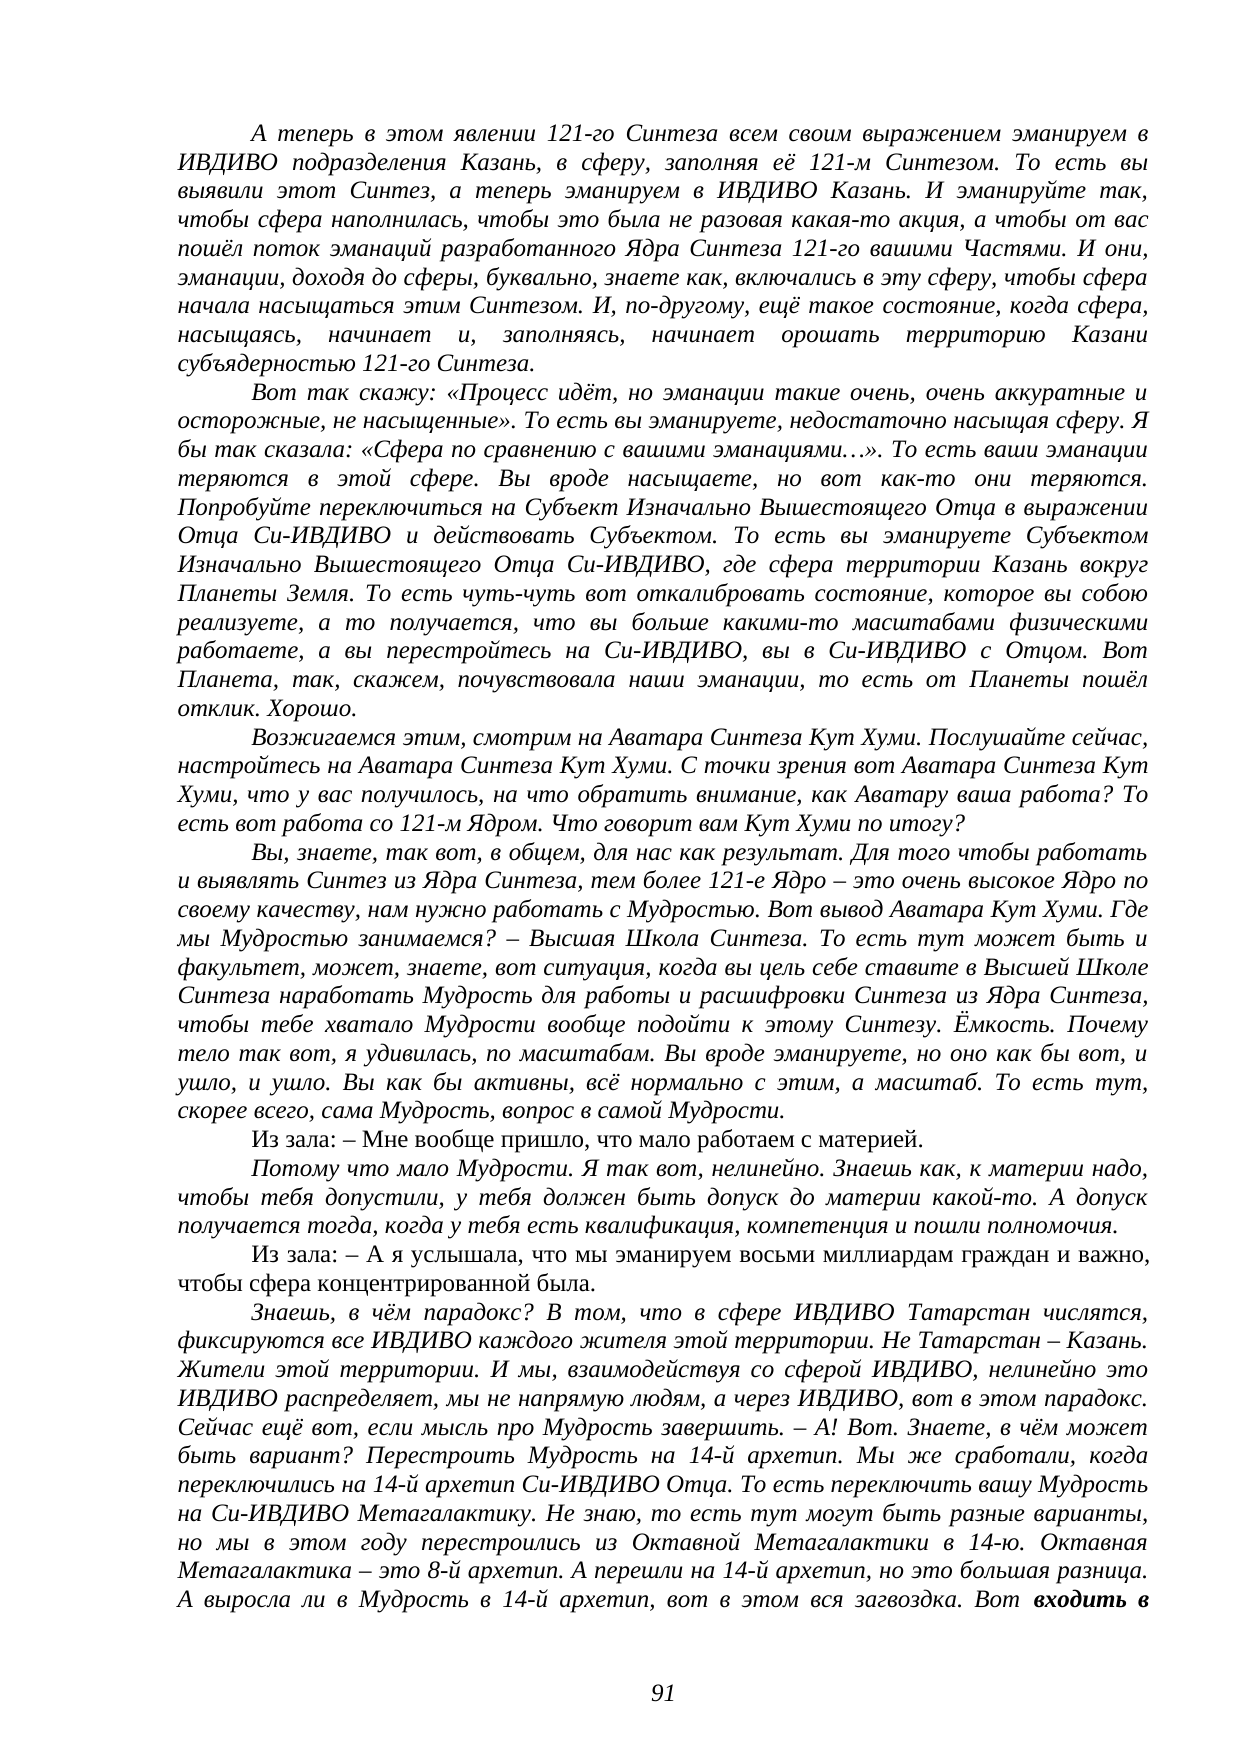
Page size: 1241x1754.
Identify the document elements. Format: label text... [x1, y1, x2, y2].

text Потому что мало Мудрости. Я так вот, нелинейно. Знаешь как, к материи надо, чтобы тебя допустили, у тебя должен быть допуск до материи какой-то. А допуск получается тогда, когда у тебя есть квалификация, компетенция и пошли полномочия. [177, 1153, 1152, 1239]
text А теперь в этом явлении 121-го Синтеза всем своим выражением эманируем в ИВДИВО подразделения Казань, в сферу, заполняя её 121-м Синтезом. То есть вы выявили этот Синтез, а теперь эманируем в ИВДИВО Казань. И эманируйте так, чтобы сфера наполнилась, чтобы это была не разовая какая-то акция, а чтобы от вас пошёл поток эманаций разработанного Ядра Синтеза 121-го вашими Частями. И они, эманации, доходя до сферы, буквально, знаете как, включались в эту сферу, чтобы сфера начала насыщаться этим Синтезом. И, по-другому, ещё такое состояние, когда сфера, насыщаясь, начинает и, заполняясь, начинает орошать территорию Казани субъядерностью 121-го Синтеза. [177, 118, 1152, 377]
text Из зала: – А я услышала, что мы эманируем восьми миллиардам граждан и важно, чтобы сфера концентрированной была. [177, 1239, 1152, 1297]
text Вот так скажу: «Процесс идёт, но эманации такие очень, очень аккуратные и осторожные, не насыщенные». То есть вы эманируете, недостаточно насыщая сферу. Я бы так сказала: «Сфера по сравнению с вашими эманациями…». То есть ваши эманации теряются в этой сфере. Вы вроде насыщаете, но вот как-то они теряются. Попробуйте переключиться на Субъект Изначально Вышестоящего Отца в выражении Отца Си-ИВДИВО и действовать Субъектом. То есть вы эманируете Субъектом Изначально Вышестоящего Отца Си-ИВДИВО, где сфера территории Казань вокруг Планеты Земля. То есть чуть-чуть вот откалибровать состояние, которое вы собою реализуете, а то получается, что вы больше какими-то масштабами физическими работаете, а вы перестройтесь на Си-ИВДИВО, вы в Си-ИВДИВО с Отцом. Вот Планета, так, скажем, почувствовала наши эманации, то есть от Планеты пошёл отклик. Хорошо. [177, 377, 1152, 722]
text Вы, знаете, так вот, в общем, для нас как результат. Для того чтобы работать и выявлять Синтез из Ядра Синтеза, тем более 121-е Ядро – это очень высокое Ядро по своему качеству, нам нужно работать с Мудростью. Вот вывод Аватара Кут Хуми. Где мы Мудростью занимаемся? – Высшая Школа Синтеза. То есть тут может быть и факультет, может, знаете, вот ситуация, когда вы цель себе ставите в Высшей Школе Синтеза наработать Мудрость для работы и расшифровки Синтеза из Ядра Синтеза, чтобы тебе хватало Мудрости вообще подойти к этому Синтезу. Ёмкость. Почему тело так вот, я удивилась, по масштабам. Вы вроде эманируете, но оно как бы вот, и ушло, и ушло. Вы как бы активны, всё нормально с этим, а масштаб. То есть тут, скорее всего, сама Мудрость, вопрос в самой Мудрости. [177, 837, 1152, 1124]
text Из зала: – Мне вообще пришло, что мало работаем с материей. [177, 1124, 1152, 1153]
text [177, 1297, 1152, 1613]
text Возжигаемся этим, смотрим на Аватара Синтеза Кут Хуми. Послушайте сейчас, настройтесь на Аватара Синтеза Кут Хуми. С точки зрения вот Аватара Синтеза Кут Хуми, что у вас получилось, на что обратить внимание, как Аватару ваша работа? То есть вот работа со 121-м Ядром. Что говорит вам Кут Хуми по итогу? [177, 722, 1152, 837]
